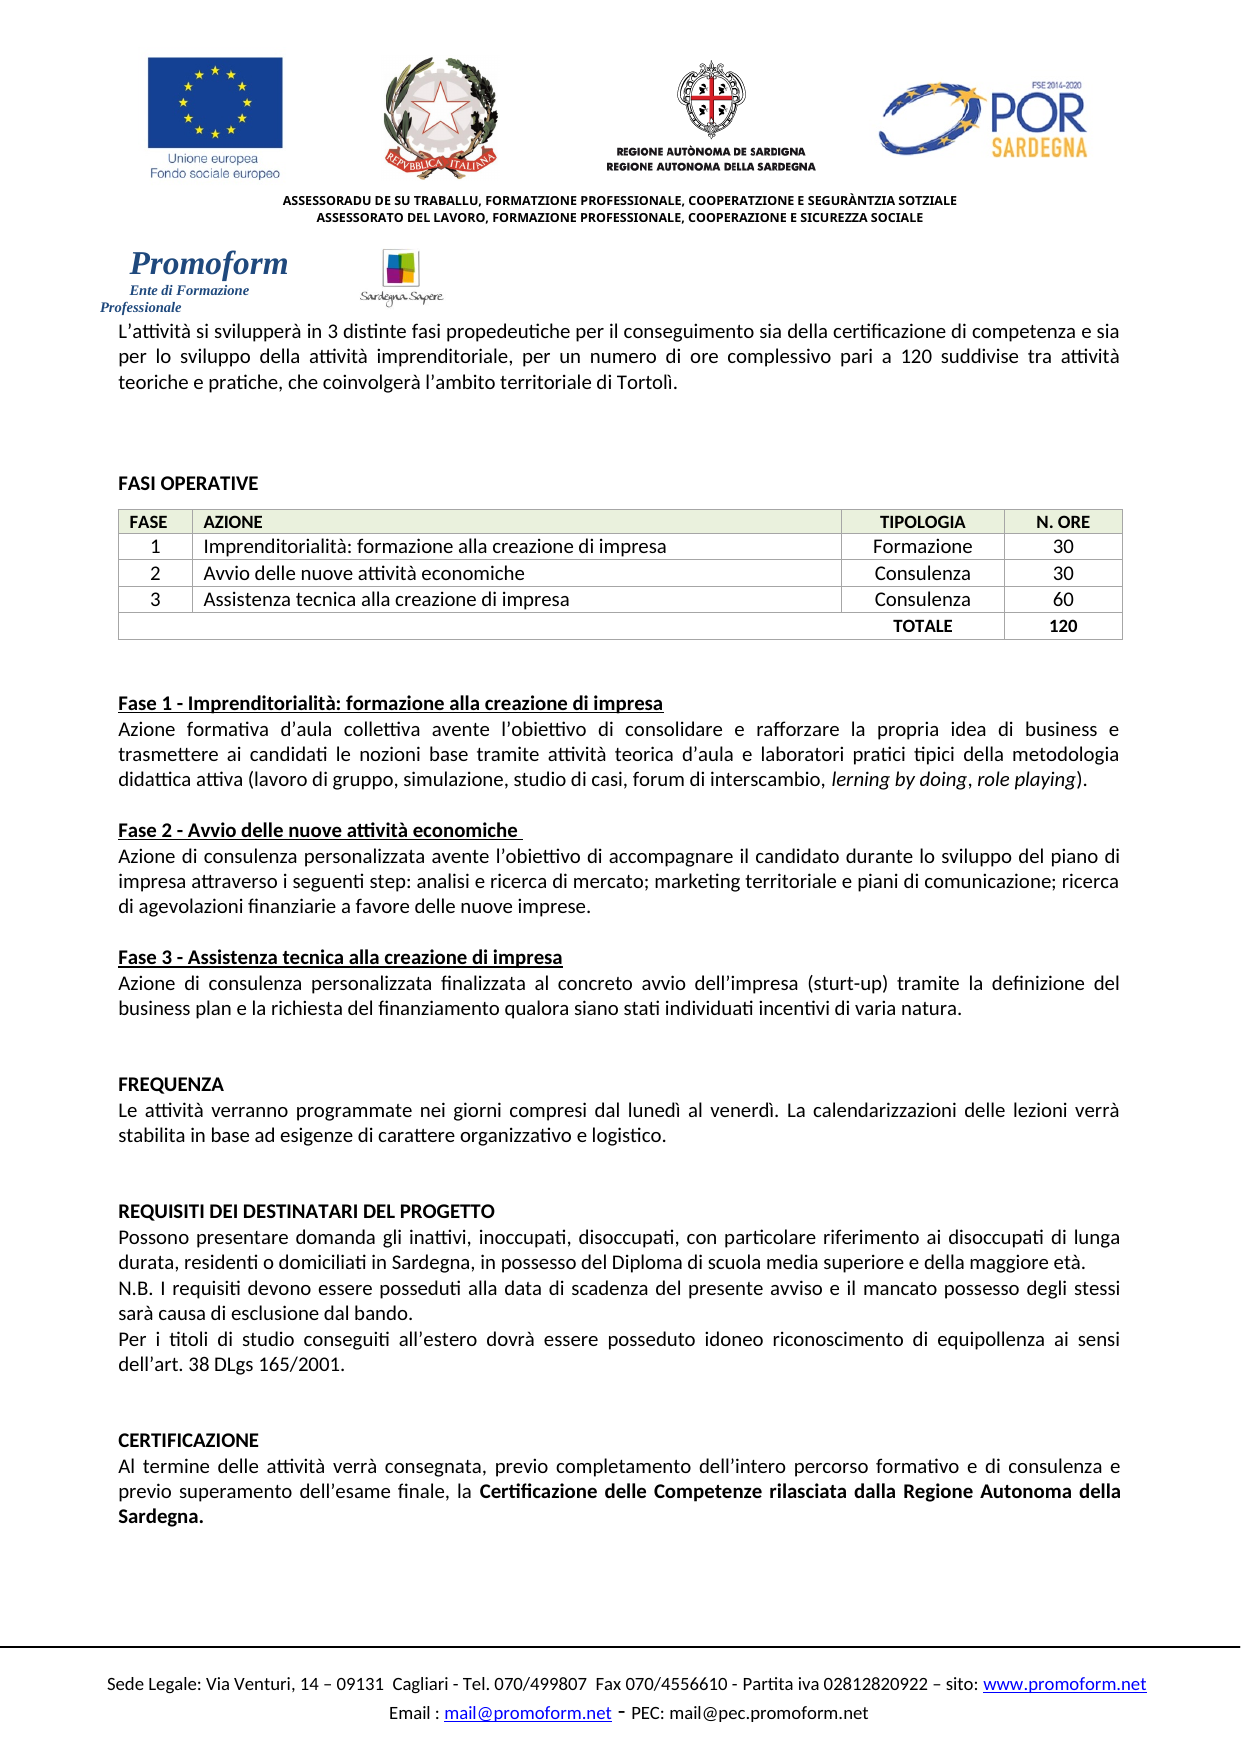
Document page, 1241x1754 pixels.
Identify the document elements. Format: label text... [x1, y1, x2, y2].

table_cell 30 [1005, 534, 1122, 559]
table_header AZIONE [193, 510, 841, 533]
text Fase 3 - Assistenza tecnica alla creazione di impresa [118, 944, 1122, 970]
text CERTIFICAZIONE [118, 1427, 1122, 1453]
table_cell TOTALE [842, 613, 1004, 638]
table_cell 3 [119, 587, 192, 612]
picture [844, 44, 1123, 187]
table_cell Formazione [842, 534, 1004, 559]
table_cell 60 [1005, 587, 1122, 612]
table_header N. ORE [1005, 510, 1122, 533]
table_header FASE [119, 510, 192, 533]
table_cell 1 [119, 534, 192, 559]
text N.B. I requisiti devono essere posseduti alla data di scadenza del presente avviso e il mancato possesso degli stessi sarà causa di esclusione dal bando. [118, 1275, 1122, 1326]
table_cell Assistenza tecnica alla creazione di impresa [193, 587, 841, 612]
table_cell Consulenza [842, 560, 1004, 586]
table_cell 2 [119, 560, 192, 586]
text Azione di consulenza personalizzata avente l’obiettivo di accompagnare il candidato durante lo sviluppo del piano di impresa attraverso i seguenti step: analisi e ricerca di mercato; marketing territoriale e piani di comunicazione; ricerca di agevolazioni finanziarie a favore delle nuove imprese. [118, 843, 1122, 919]
table_header TIPOLOGIA [842, 510, 1004, 533]
text Fase 2 - Avvio delle nuove attività economiche [118, 817, 1122, 843]
table_cell 30 [1005, 560, 1122, 586]
text Fase 1 - Imprenditorialità: formazione alla creazione di impresa [118, 690, 1122, 716]
table_cell 120 [1005, 613, 1122, 638]
text L’attività si svilupperà in 3 distinte fasi propedeutiche per il conseguimento sia della certificazione di competenza e sia per lo sviluppo della attività imprenditoriale, per un numero di ore complessivo pari a 120 suddivise tra attività teoriche e pratiche, che coinvolgerà l’ambito territoriale di Tortolì. [118, 318, 1122, 394]
text REQUISITI DEI DESTINATARI DEL PROGETTO [118, 1199, 1122, 1224]
table_cell Imprenditorialità: formazione alla creazione di impresa [193, 534, 841, 559]
table_cell Avvio delle nuove attività economiche [193, 560, 841, 586]
text Le attività verranno programmate nei giorni compresi dal lunedì al venerdì. La calendarizzazioni delle lezioni verrà stabilita in base ad esigenze di carattere organizzativo e logistico. [118, 1097, 1122, 1148]
text FREQUENZA [118, 1072, 1122, 1097]
table_cell Consulenza [842, 587, 1004, 612]
picture [581, 56, 833, 181]
text Azione di consulenza personalizzata finalizzata al concreto avvio dell’impresa (sturt-up) tramite la definizione del business plan e la richiesta del finanziamento qualora siano stati individuati incentivi di varia natura. [118, 970, 1122, 1021]
text Per i titoli di studio conseguiti all’estero dovrà essere posseduto idoneo riconoscimento di equipollenza ai sensi dell’art. 38 DLgs 165/2001. [118, 1326, 1122, 1377]
picture [346, 248, 447, 310]
text FASI OPERATIVE [118, 471, 1122, 496]
text Al termine delle attività verrà consegnata, previo completamento dell’intero percorso formativo e di consulenza e previo superamento dell’esame finale, la Certificazione delle Competenze rilasciata dalla Regione Autonoma della Sardegna. [118, 1453, 1122, 1529]
picture [138, 47, 292, 190]
table_cell [119, 613, 842, 638]
picture [381, 55, 500, 181]
text Azione formativa d’aula collettiva avente l’obiettivo di consolidare e rafforzare la propria idea di business e trasmettere ai candidati le nozioni base tramite attività teorica d’aula e laboratori pratici tipici della metodologia didattica attiva (lavoro di gruppo, simulazione, studio di casi, forum di interscambio, lerning by doing, role playing). [118, 716, 1122, 792]
text Possono presentare domanda gli inattivi, inoccupati, disoccupati, con particolare riferimento ai disoccupati di lunga durata, residenti o domiciliati in Sardegna, in possesso del Diploma di scuola media superiore e della maggiore età. [118, 1224, 1122, 1275]
